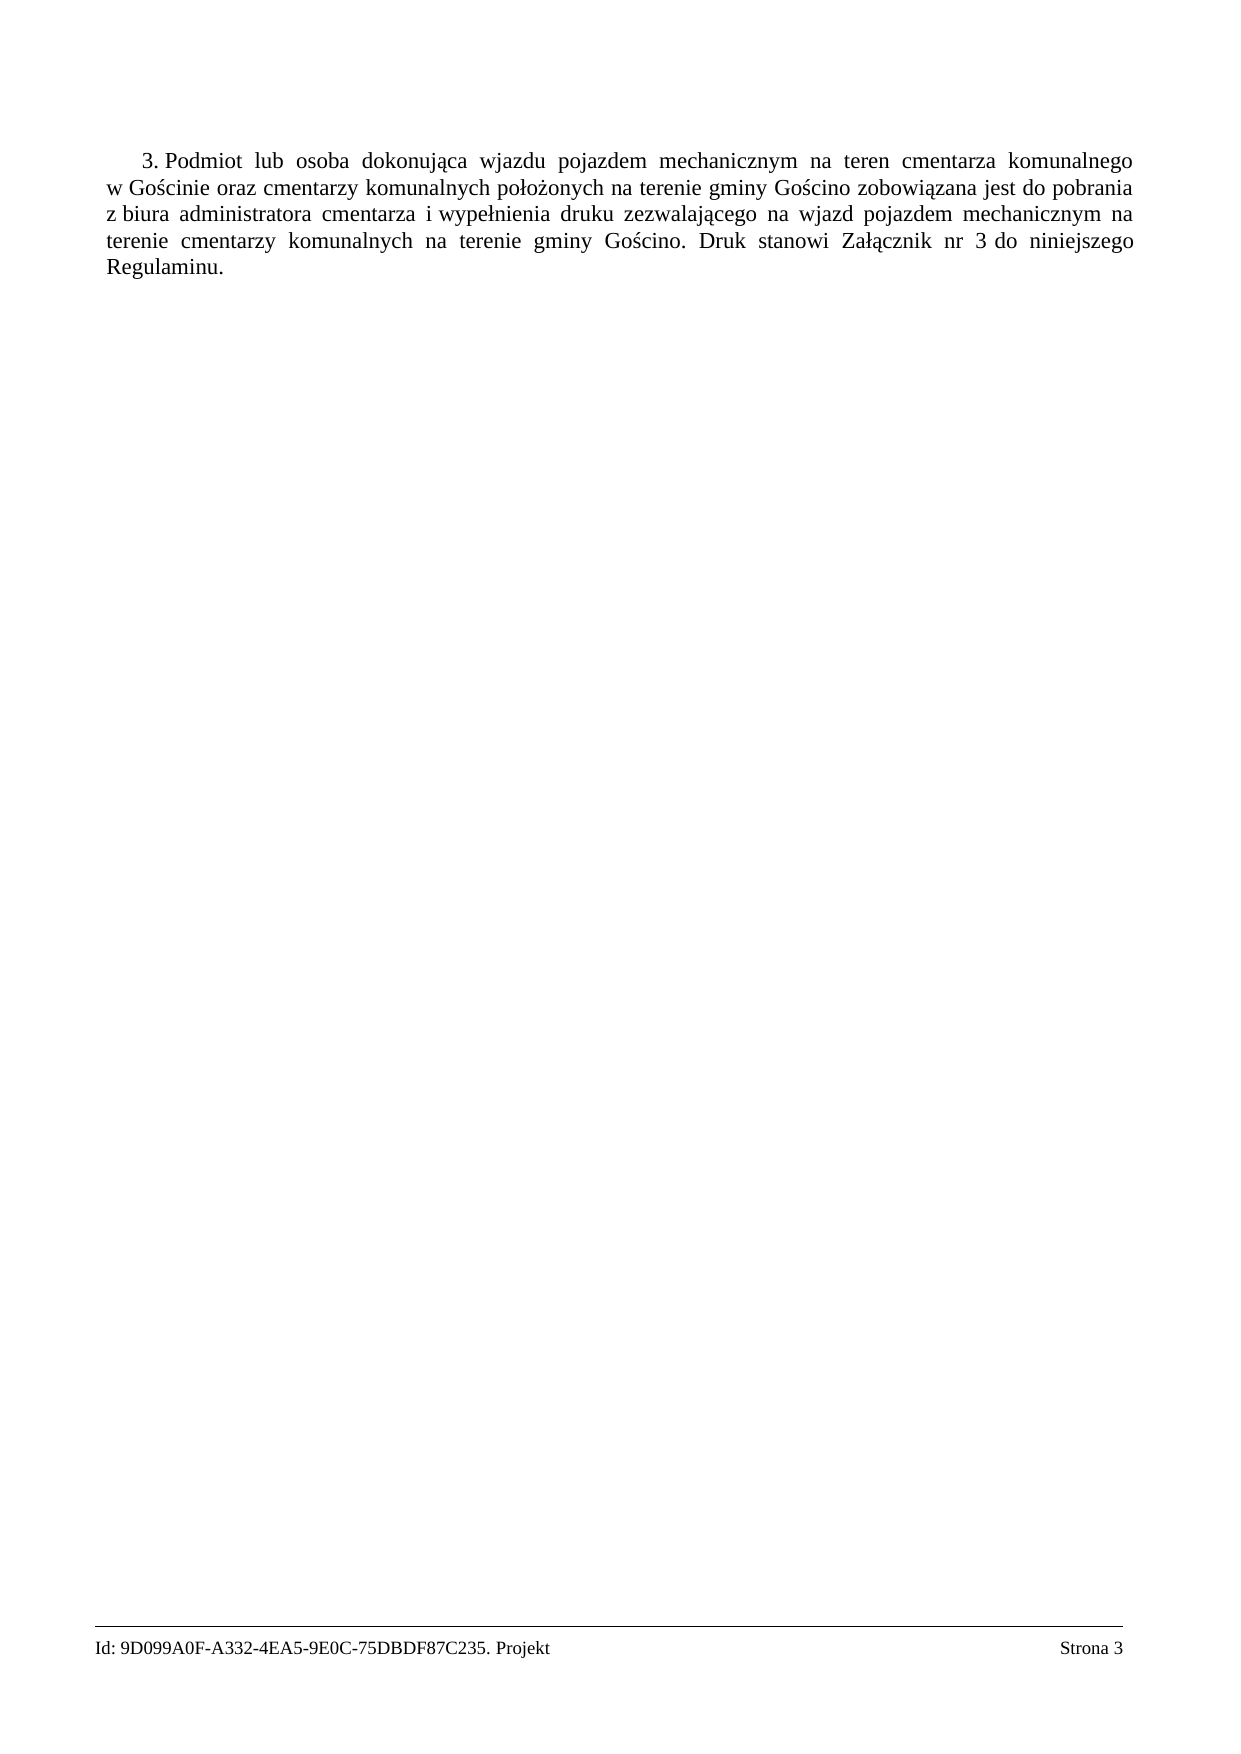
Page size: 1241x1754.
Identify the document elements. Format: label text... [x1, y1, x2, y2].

text 3. Podmiot lub osoba dokonująca wjazdu pojazdem mechanicznym na teren cmentarza komunalnego w Gościnie oraz cmentarzy komunalnych położonych na terenie gminy Gościno zobowiązana jest do pobrania z biura administratora cmentarza i wypełnienia druku zezwalającego na wjazd pojazdem mechanicznym na terenie cmentarzy komunalnych na terenie gminy Gościno. Druk stanowi Załącznik nr 3 do niniejszego Regulaminu. [106, 148, 1134, 279]
